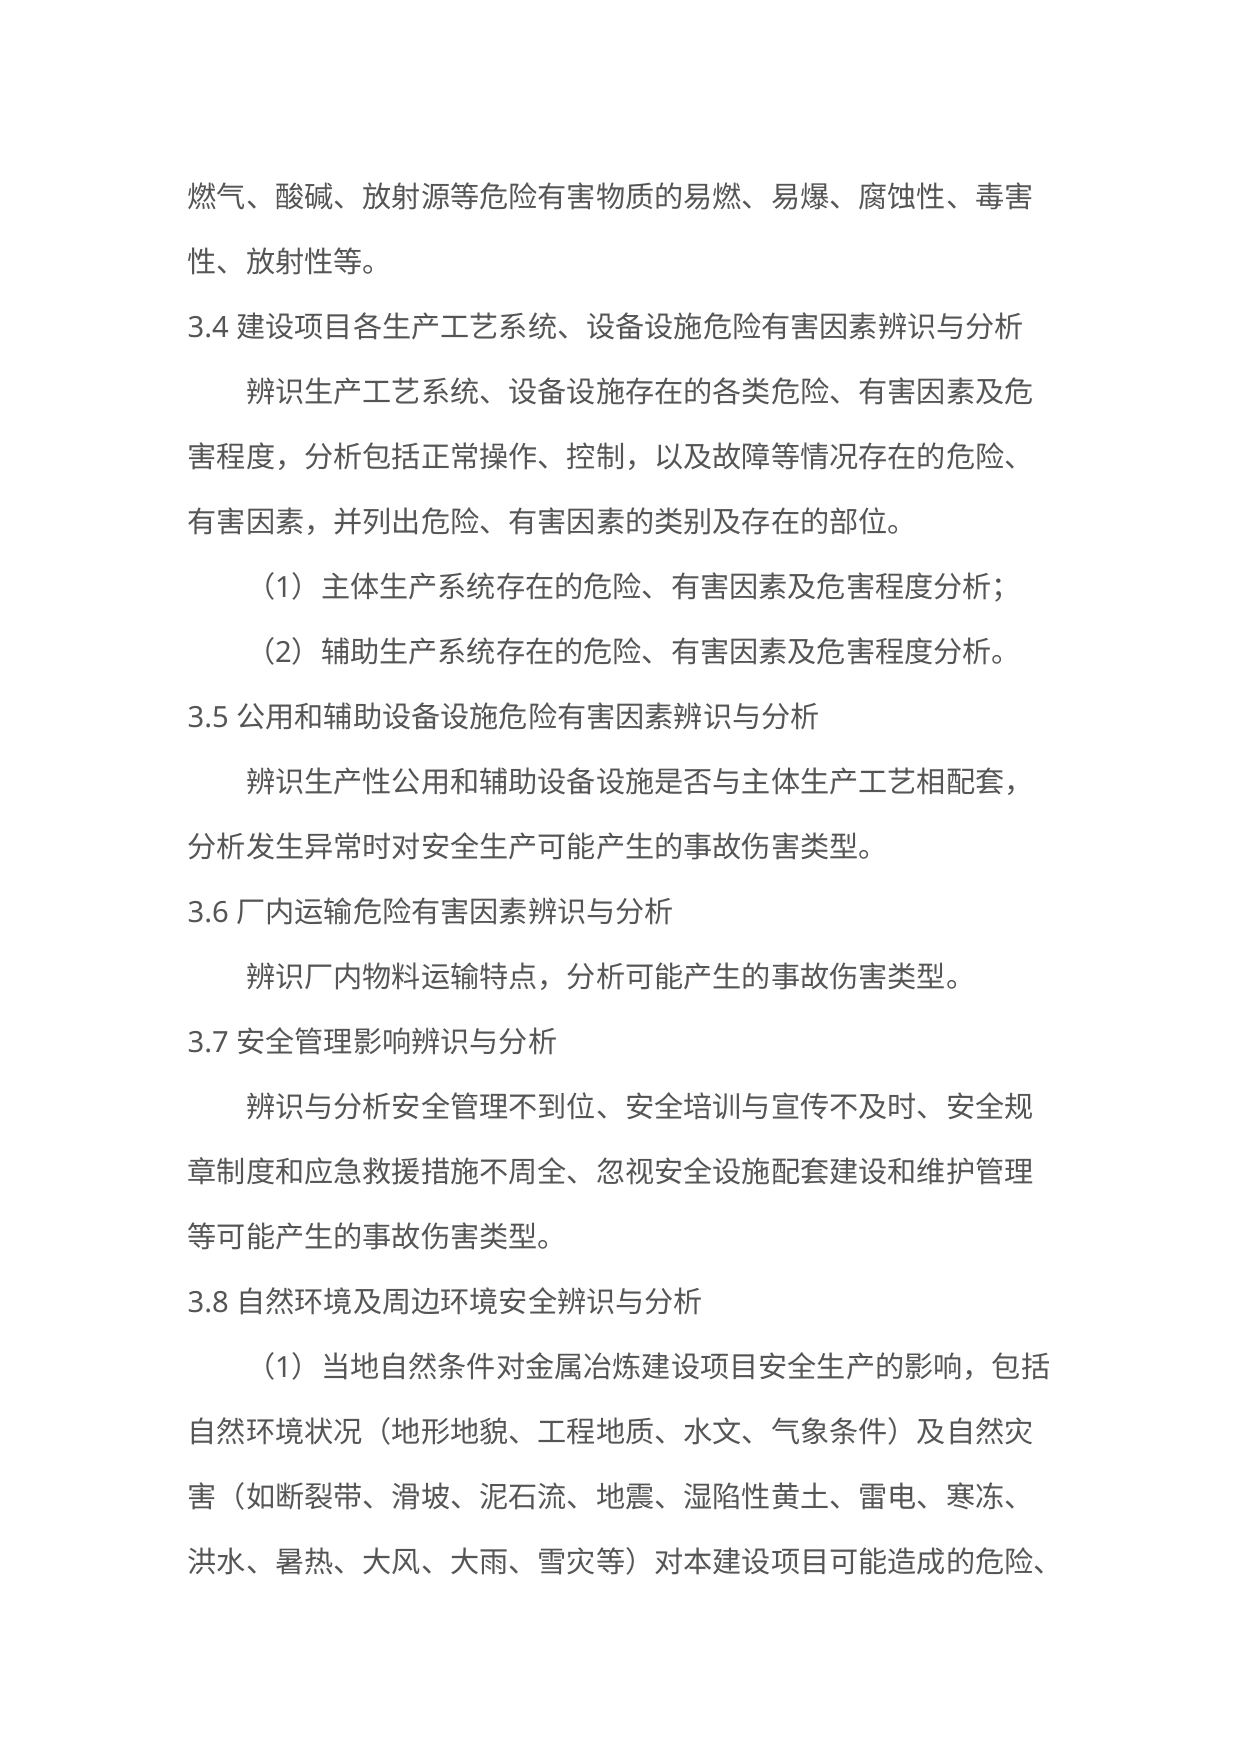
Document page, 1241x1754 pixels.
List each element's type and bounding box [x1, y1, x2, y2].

text [187, 162, 1053, 1592]
